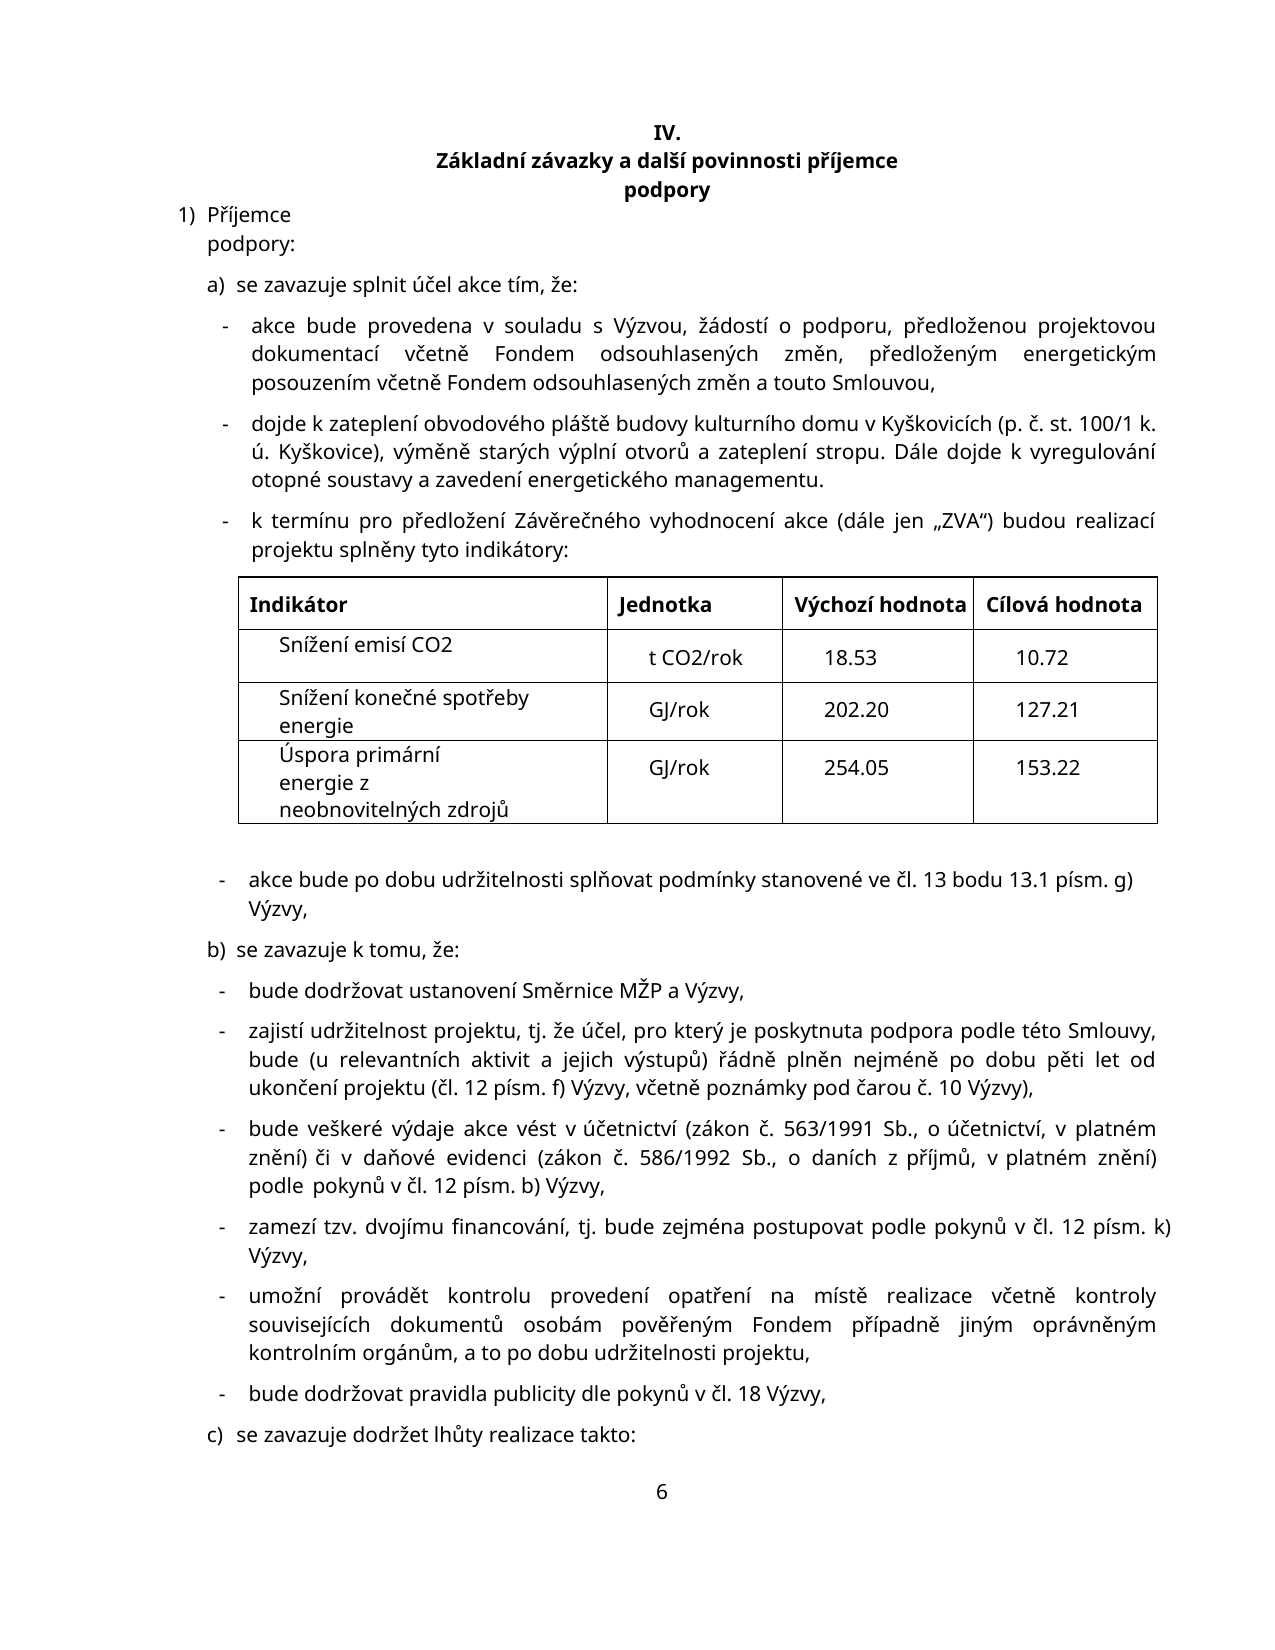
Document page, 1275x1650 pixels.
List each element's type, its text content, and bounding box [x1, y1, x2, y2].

table_header Výchozí hodnota [783, 578, 973, 629]
table_cell Úspora primární energie z neobnovitelných zdrojů [239, 741, 607, 823]
list se zavazuje splnit účel akce tím, že: [207, 270, 1171, 298]
list akce bude po dobu udržitelnosti splňovat podmínky stanovené ve čl. 13 bodu 13.1 písm. g) Výzvy, [218, 865, 1171, 922]
table_header Indikátor [239, 578, 607, 629]
table_cell 153.22 [974, 741, 1157, 823]
list akce bude provedena v souladu s Výzvou, žádostí o podporu, předloženou projektovou dokumentací včetně Fondem odsouhlasených změn, předloženým energetickým posouzením včetně Fondem odsouhlasených změn a touto Smlouvou, [222, 311, 1157, 396]
table_header Jednotka [608, 578, 782, 629]
list bude dodržovat ustanovení Směrnice MŽP a Výzvy, [218, 976, 1171, 1004]
list bude dodržovat pravidla publicity dle pokynů v čl. 18 Výzvy, [218, 1379, 1171, 1408]
table_cell Snížení konečné spotřeby energie [239, 683, 607, 740]
table_cell 202.20 [783, 683, 973, 740]
list se zavazuje k tomu, že: [207, 935, 1171, 963]
list umožní provádět kontrolu provedení opatření na místě realizace včetně kontroly souvisejících dokumentů osobám pověřeným Fondem případně jiným oprávněným kontrolním orgánům, a to po dobu udržitelnosti projektu, [218, 1282, 1157, 1367]
list bude veškeré výdaje akce vést v účetnictví (zákon č. 563/1991 Sb., o účetnictví, v platném znění) či v daňové evidenci (zákon č. 586/1992 Sb., o daních z příjmů, v platném znění) podle pokynů v čl. 12 písm. b) Výzvy, [218, 1114, 1157, 1200]
list zajistí udržitelnost projektu, tj. že účel, pro který je poskytnuta podpora podle této Smlouvy, bude (u relevantních aktivit a jejich výstupů) řádně plněn nejméně po dobu pěti let od ukončení projektu (čl. 12 písm. f) Výzvy, včetně poznámky pod čarou č. 10 Výzvy), [218, 1017, 1157, 1102]
list zamezí tzv. dvojímu financování, tj. bude zejména postupovat podle pokynů v čl. 12 písm. k) Výzvy, [218, 1212, 1171, 1269]
table_cell 10.72 [974, 630, 1157, 682]
table_cell 18.53 [783, 630, 973, 682]
table_header Cílová hodnota [974, 578, 1157, 629]
table_cell 127.21 [974, 683, 1157, 740]
subtitle Základní závazky a další povinnosti příjemce podpory [404, 146, 930, 203]
table_cell GJ/rok [608, 683, 782, 740]
list k termínu pro předložení Závěrečného vyhodnocení akce (dále jen „ZVA“) budou realizací projektu splněny tyto indikátory: [222, 507, 1157, 563]
table_cell t CO2/rok [608, 630, 782, 682]
list se zavazuje dodržet lhůty realizace takto: [207, 1420, 1171, 1449]
text IV. [404, 118, 931, 146]
list Příjemce podpory: [177, 201, 373, 257]
table_cell Snížení emisí CO2 [239, 630, 607, 682]
list dojde k zateplení obvodového pláště budovy kulturního domu v Kyškovicích (p. č. st. 100/1 k. ú. Kyškovice), výměně starých výplní otvorů a zateplení stropu. Dále dojde k vyregulování otopné soustavy a zavedení energetického managementu. [222, 409, 1157, 494]
table_cell GJ/rok [608, 741, 782, 823]
table_cell 254.05 [783, 741, 973, 823]
